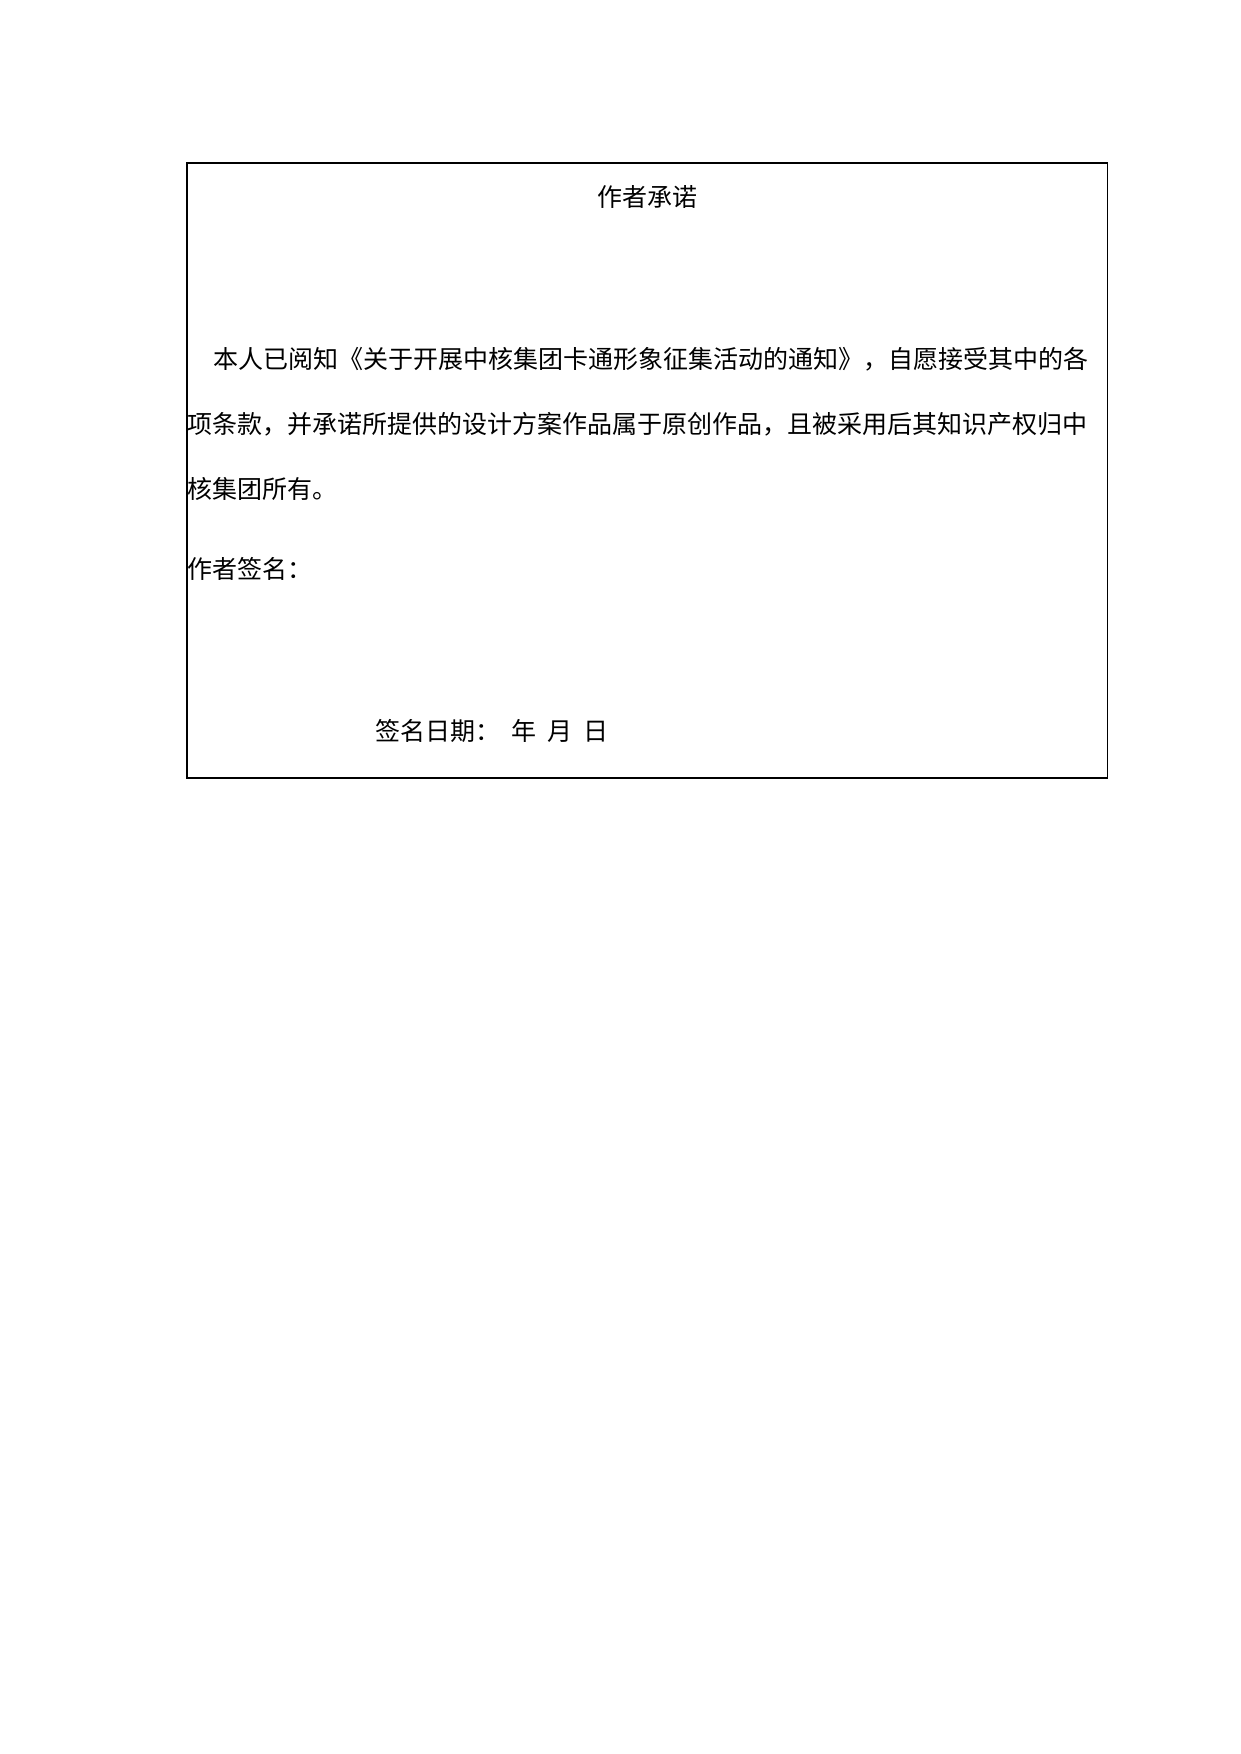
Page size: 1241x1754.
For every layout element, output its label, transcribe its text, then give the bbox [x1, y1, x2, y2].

table_cell 作者承诺 本人已阅知《关于开展中核集团卡通形象征集活动的通知》，自愿接受其中的各项条款，并承诺所提供的设计方案作品属于原创作品，且被采用后其知识产权归中核集团所有。 作者签名： 签名日期： 年 月 日 [188, 164, 1107, 777]
